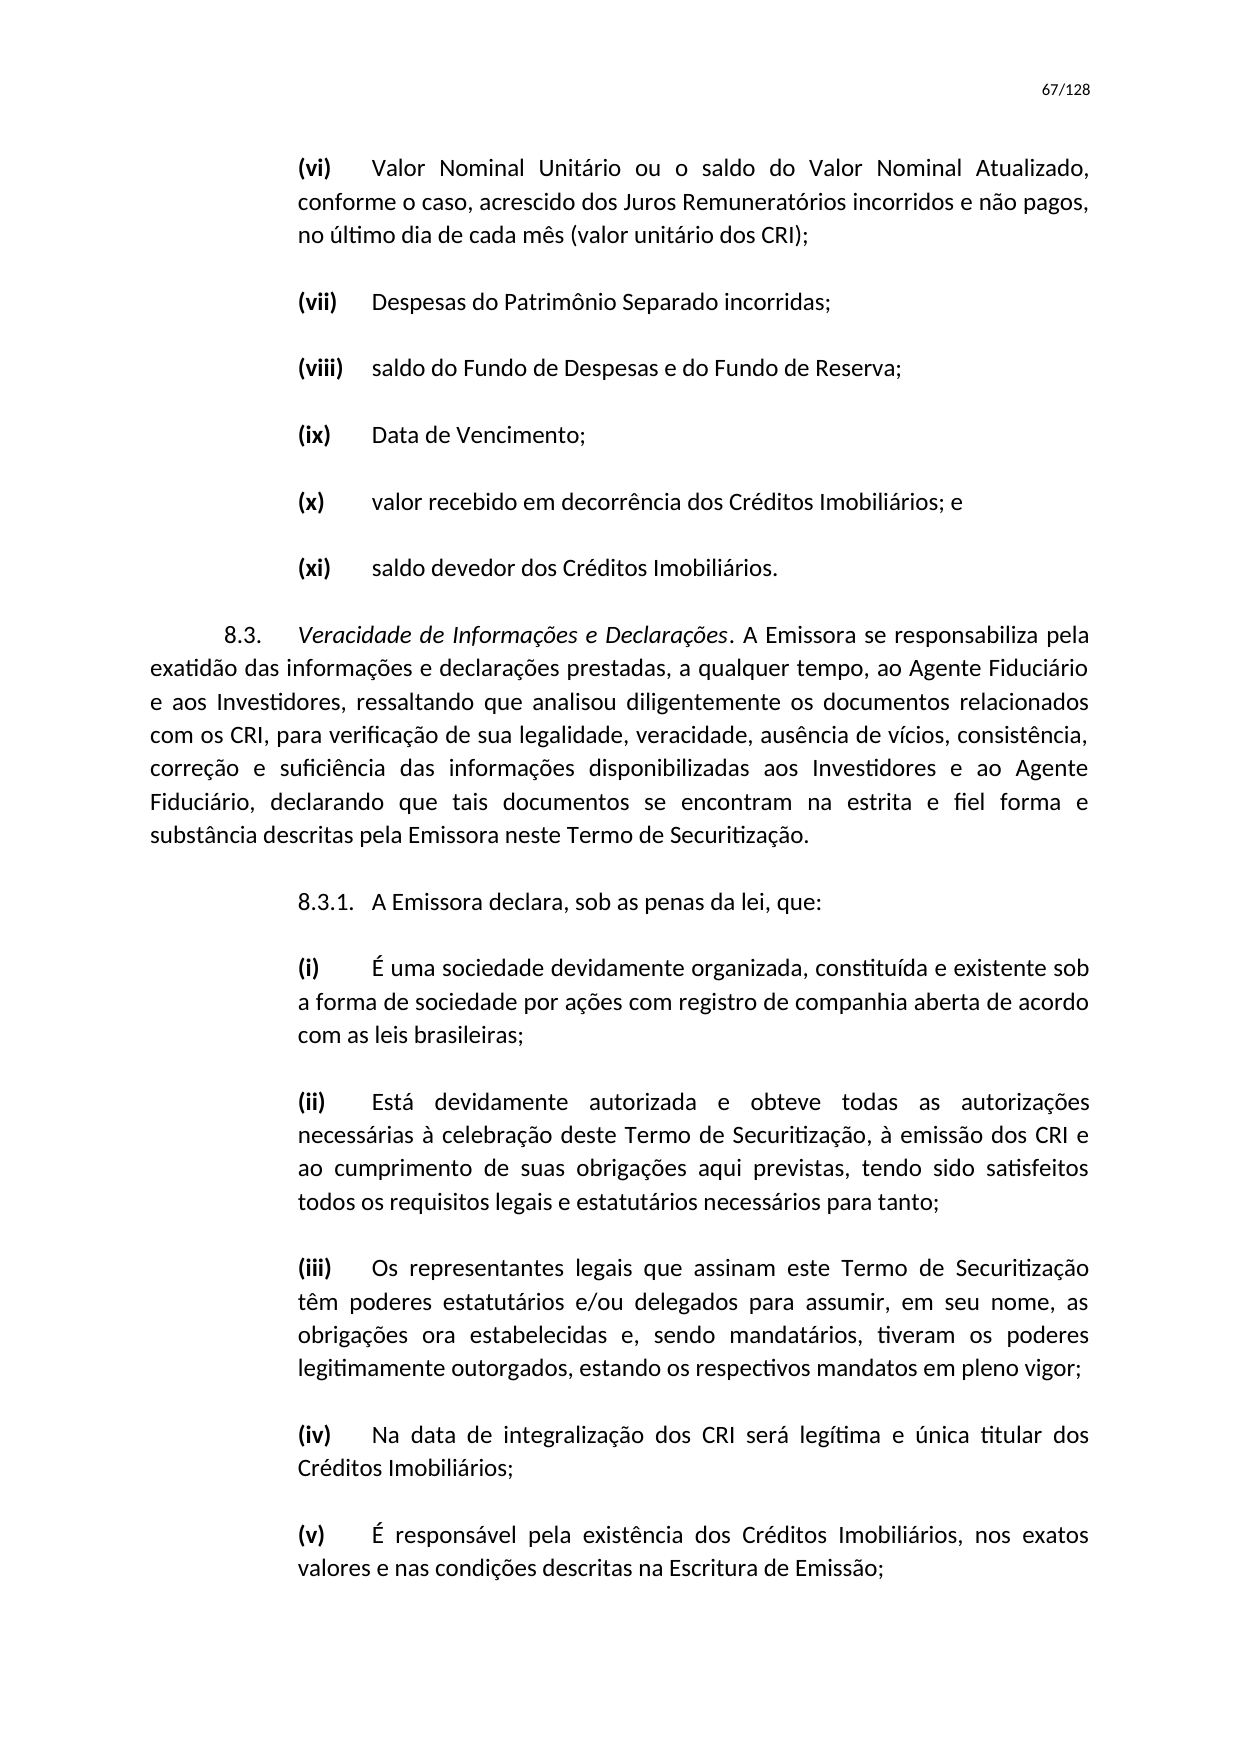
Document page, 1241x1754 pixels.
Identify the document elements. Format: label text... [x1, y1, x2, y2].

list saldo devedor dos Créditos Imobiliários. [298, 550, 1090, 583]
list Os representantes legais que assinam este Termo de Securitização têm poderes estatutários e/ou delegados para assumir, em seu nome, as obrigações ora estabelecidas e, sendo mandatários, tiveram os poderes legitimamente outorgados, estando os respectivos mandatos em pleno vigor; [298, 1250, 1090, 1383]
list valor recebido em decorrência dos Créditos Imobiliários; e [298, 483, 1090, 517]
list Veracidade de Informações e Declarações. A Emissora se responsabiliza pela exatidão das informações e declarações prestadas, a qualquer tempo, ao Agente Fiduciário e aos Investidores, ressaltando que analisou diligentemente os documentos relacionados com os CRI, para verificação de sua legalidade, veracidade, ausência de vícios, consistência, correção e suficiência das informações disponibilizadas aos Investidores e ao Agente Fiduciário, declarando que tais documentos se encontram na estrita e fiel forma e substância descritas pela Emissora neste Termo de Securitização. [150, 617, 1090, 850]
list saldo do Fundo de Despesas e do Fundo de Reserva; [298, 350, 1090, 383]
list É responsável pela existência dos Créditos Imobiliários, nos exatos valores e nas condições descritas na Escritura de Emissão; [298, 1517, 1090, 1583]
list Despesas do Patrimônio Separado incorridas; [298, 283, 1090, 317]
list A Emissora declara, sob as penas da lei, que: [150, 883, 1090, 917]
list Data de Vencimento; [298, 417, 1090, 450]
list Na data de integralização dos CRI será legítima e única titular dos Créditos Imobiliários; [298, 1417, 1090, 1483]
list Valor Nominal Unitário ou o saldo do Valor Nominal Atualizado, conforme o caso, acrescido dos Juros Remuneratórios incorridos e não pagos, no último dia de cada mês (valor unitário dos CRI); [298, 150, 1090, 250]
list É uma sociedade devidamente organizada, constituída e existente sob a forma de sociedade por ações com registro de companhia aberta de acordo com as leis brasileiras; [298, 950, 1090, 1050]
list Está devidamente autorizada e obteve todas as autorizações necessárias à celebração deste Termo de Securitização, à emissão dos CRI e ao cumprimento de suas obrigações aqui previstas, tendo sido satisfeitos todos os requisitos legais e estatutários necessários para tanto; [298, 1083, 1090, 1217]
